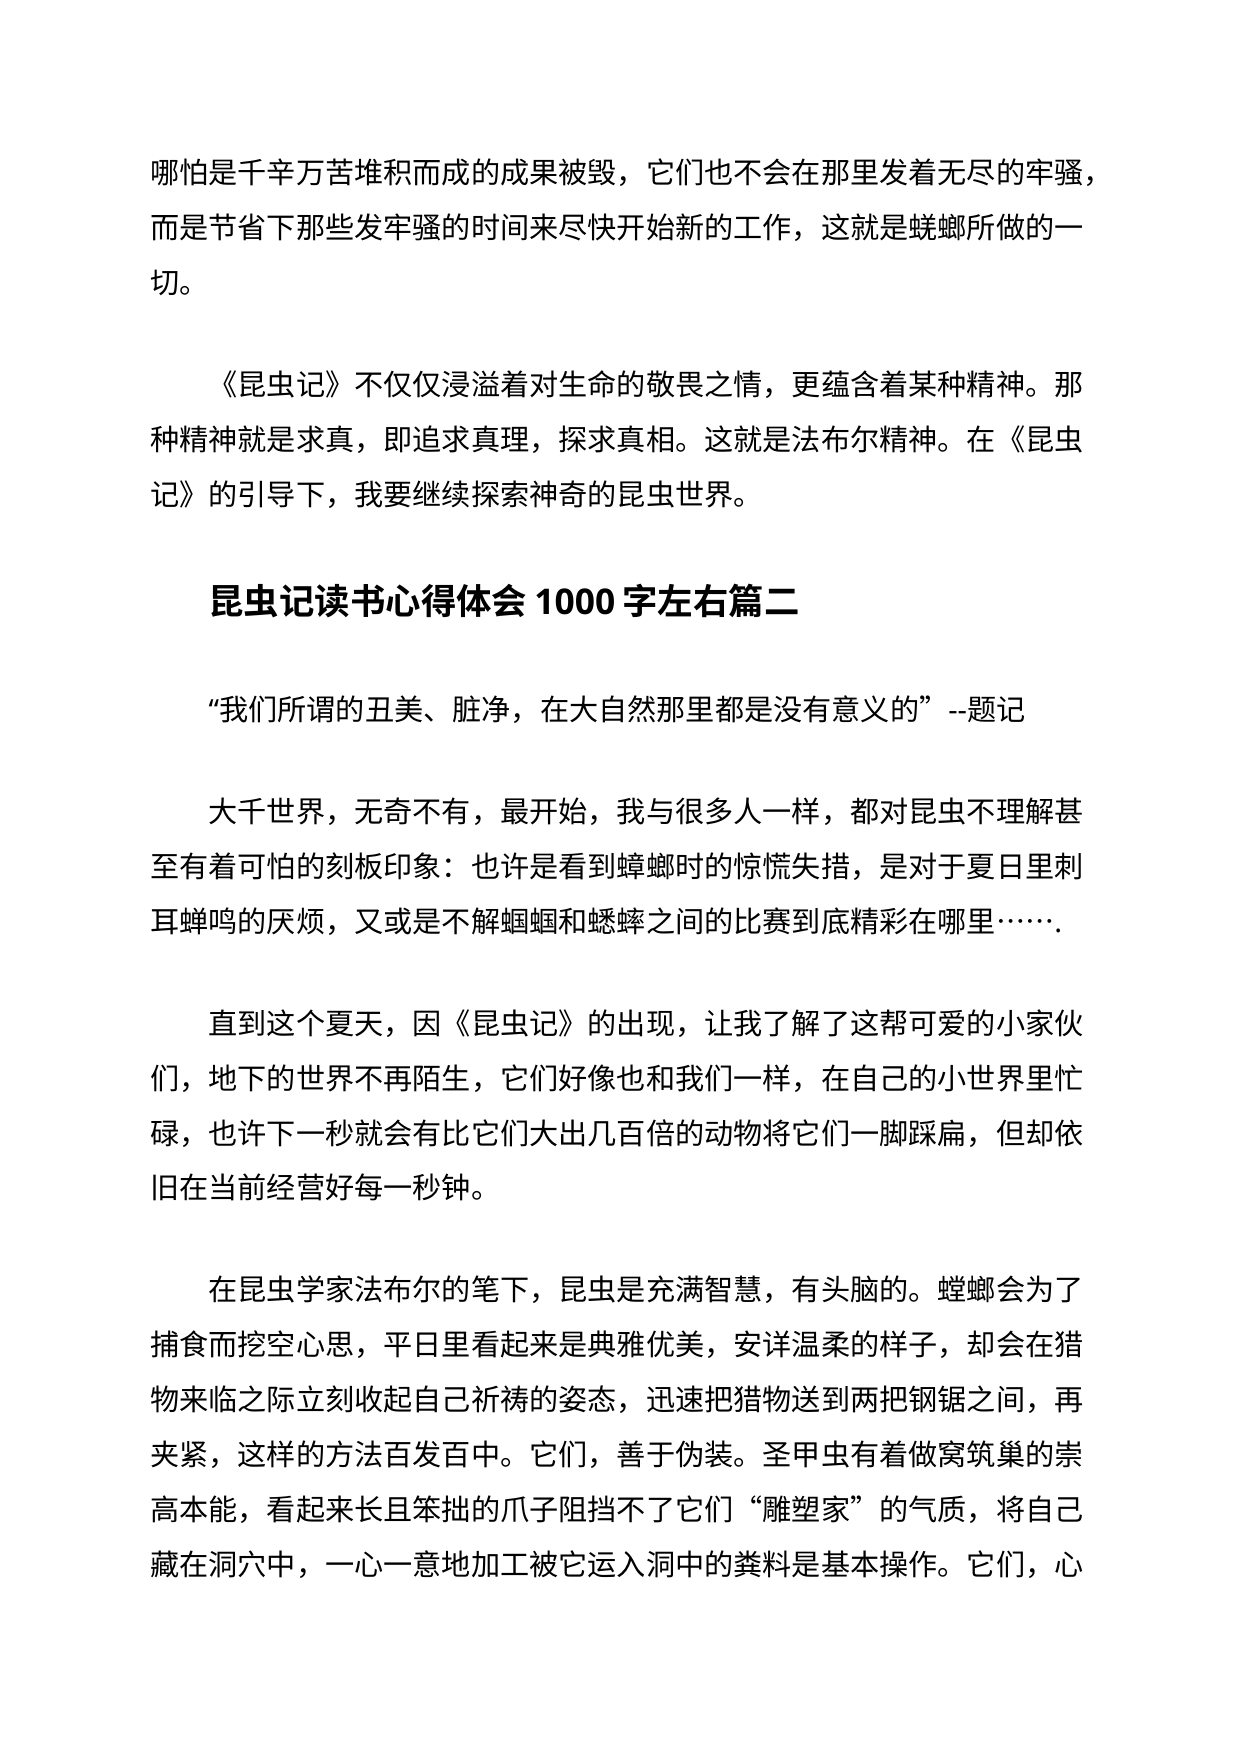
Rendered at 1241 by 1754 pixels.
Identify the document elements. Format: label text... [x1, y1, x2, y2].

text 直到这个夏天，因《昆虫记》的出现，让我了解了这帮可爱的小家伙们，地下的世界不再陌生，它们好像也和我们一样，在自己的小世界里忙碌，也许下一秒就会有比它们大出几百倍的动物将它们一脚踩扁，但却依旧在当前经营好每一秒钟。 [150, 1000, 1090, 1207]
text 大千世界，无奇不有，最开始，我与很多人一样，都对昆虫不理解甚至有着可怕的刻板印象：也许是看到蟑螂时的惊慌失措，是对于夏日里刺耳蝉鸣的厌烦，又或是不解蝈蝈和蟋蟀之间的比赛到底精彩在哪里……. [150, 789, 1090, 941]
text “我们所谓的丑美、脏净，在大自然那里都是没有意义的”--题记 [150, 687, 1090, 729]
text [150, 150, 1090, 302]
text 昆虫记读书心得体会1000字左右篇二 [150, 573, 1090, 624]
text 《昆虫记》不仅仅浸溢着对生命的敬畏之情，更蕴含着某种精神。那种精神就是求真，即追求真理，探求真相。这就是法布尔精神。在《昆虫记》的引导下，我要继续探索神奇的昆虫世界。 [150, 362, 1090, 514]
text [150, 1267, 1090, 1584]
